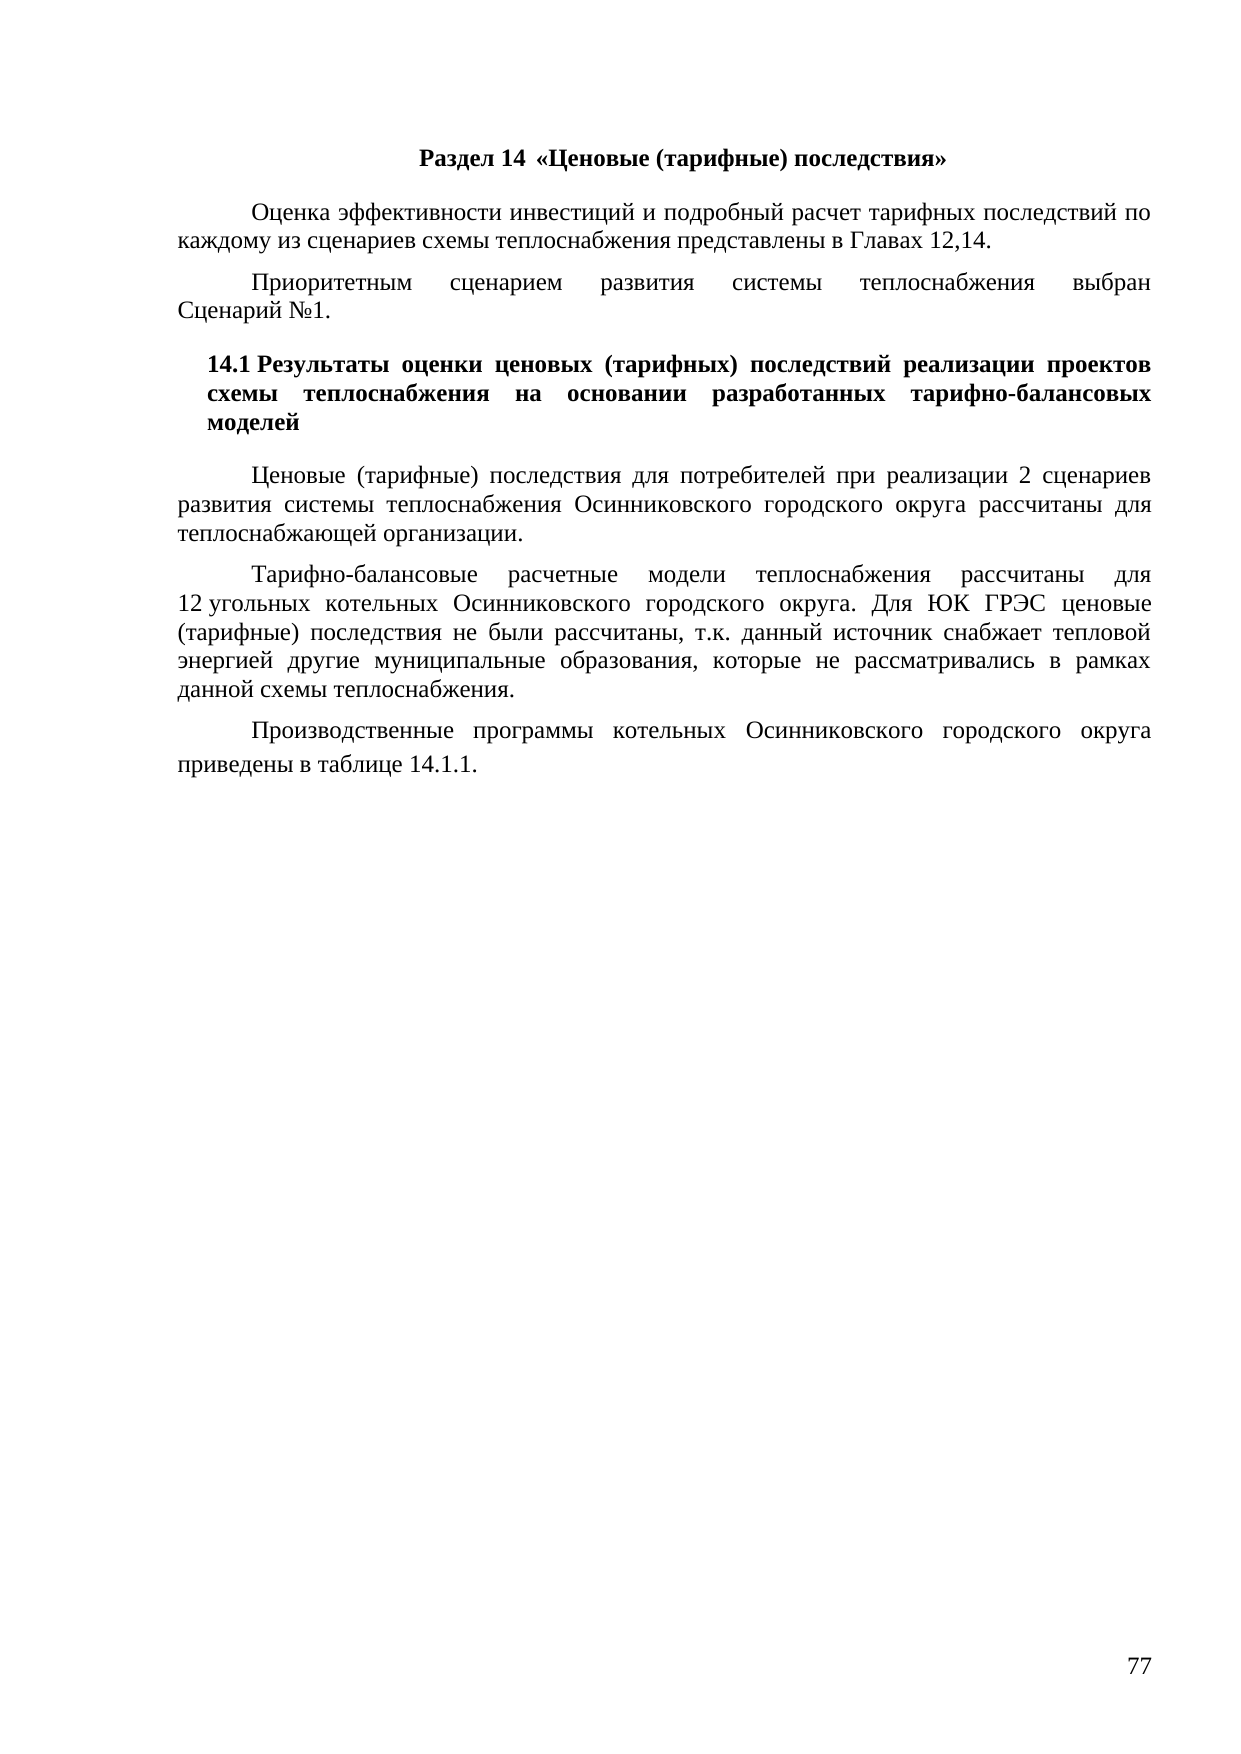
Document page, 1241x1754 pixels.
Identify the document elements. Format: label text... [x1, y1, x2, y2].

text Тарифно-балансовые расчетные модели теплоснабжения рассчитаны для 12 угольных котельных Осинниковского городского округа. Для ЮК ГРЭС ценовые (тарифные) последствия не были рассчитаны, т.к. данный источник снабжает тепловой энергией другие муниципальные образования, которые не рассматривались в рамках данной схемы теплоснабжения. [177, 559, 1152, 703]
text Приоритетным сценарием развития системы теплоснабжения выбран Сценарий №1. [177, 267, 1152, 324]
text Производственные программы котельных Осинниковского городского округа приведены в таблице 14.1.1. [177, 716, 1152, 777]
subtitle «Ценовые (тарифные) последствия» [214, 143, 1152, 172]
text Оценка эффективности инвестиций и подробный расчет тарифных последствий по каждому из сценариев схемы теплоснабжения представлены в Главах 12,14. [177, 197, 1152, 254]
subtitle Результаты оценки ценовых (тарифных) последствий реализации проектов схемы теплоснабжения на основании разработанных тарифно-балансовых моделей [207, 349, 1152, 436]
text Ценовые (тарифные) последствия для потребителей при реализации 2 сценариев развития системы теплоснабжения Осинниковского городского округа рассчитаны для теплоснабжающей организации. [177, 461, 1152, 547]
